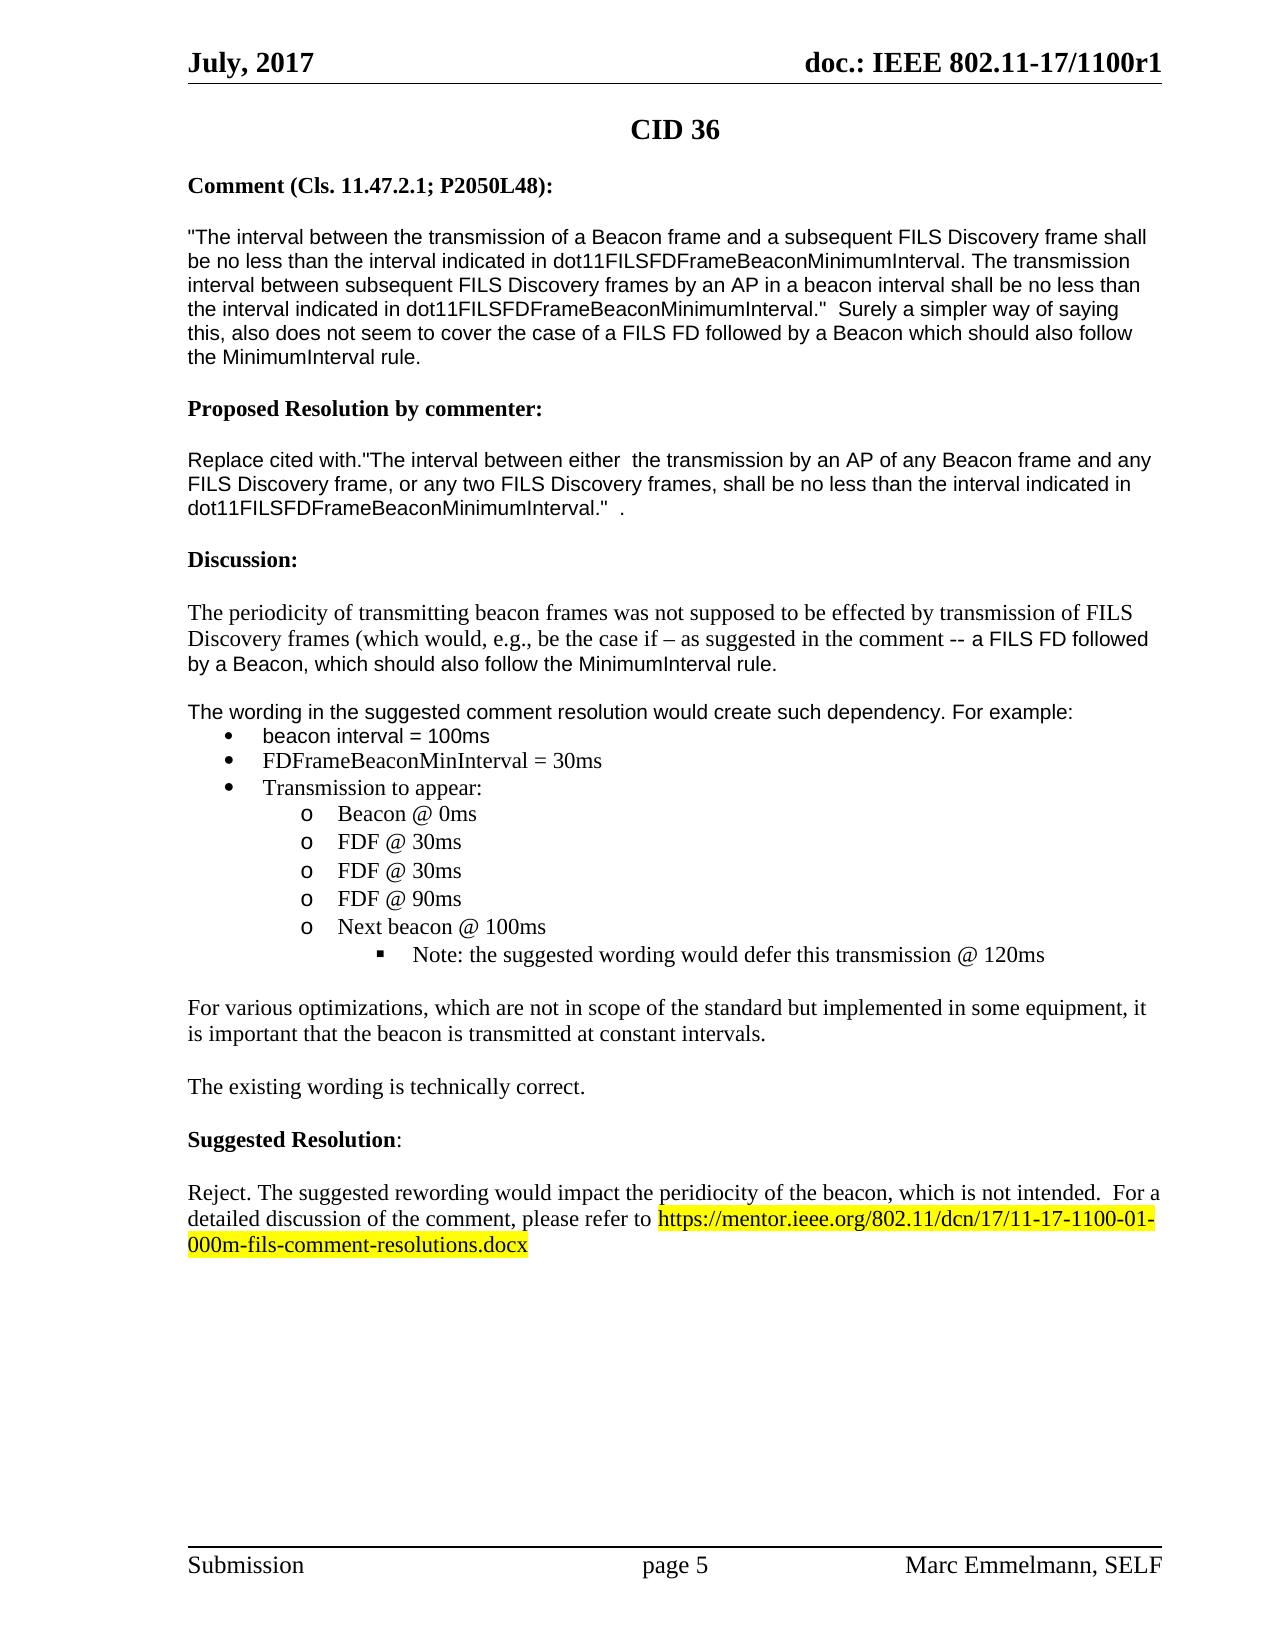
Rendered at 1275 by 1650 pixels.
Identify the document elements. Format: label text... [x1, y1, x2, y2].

list Note: the suggested wording would defer this transmission @ 120ms [375, 941, 1162, 968]
text Proposed Resolution by commenter: [187, 395, 1162, 422]
text Comment (Cls. 11.47.2.1; P2050L48): [187, 172, 1162, 199]
text The periodicity of transmitting beacon frames was not supposed to be effected by transmission of FILS Discovery frames (which would, e.g., be the case if – as suggested in the comment -- a FILS FD followed by a Beacon, which should also follow the MinimumInterval rule. [187, 599, 1162, 676]
text The existing wording is technically correct. [187, 1073, 1162, 1099]
list FDF @ 30ms [300, 828, 1162, 857]
list FDF @ 90ms [300, 885, 1162, 913]
text "The interval between the transmission of a Beacon frame and a subsequent FILS Discovery frame shall be no less than the interval indicated in dot11FILSFDFrameBeaconMinimumInterval. The transmission interval between subsequent FILS Discovery frames by an AP in a beacon interval shall be no less than the interval indicated in dot11FILSFDFrameBeaconMinimumInterval." Surely a simpler way of saying this, also does not seem to cover the case of a FILS FD followed by a Beacon which should also follow the MinimumInterval rule. [187, 225, 1162, 369]
text Replace cited with."The interval between either the transmission by an AP of any Beacon frame and any FILS Discovery frame, or any two FILS Discovery frames, shall be no less than the interval indicated in dot11FILSFDFrameBeaconMinimumInterval." . [187, 448, 1162, 520]
text Discussion: [187, 546, 1162, 572]
list FDF @ 30ms [300, 857, 1162, 885]
list beacon interval = 100ms [225, 723, 1162, 747]
text CID 36 [187, 112, 1162, 146]
list FDFrameBeaconMinInterval = 30ms [225, 747, 1162, 774]
text Reject. The suggested rewording would impact the peridiocity of the beacon, which is not intended. For a detailed discussion of the comment, please refer to https://mentor.ieee.org/802.11/dcn/17/11-17-1100-01-000m-fils-comment-resolutions.docx [187, 1178, 1162, 1258]
list Transmission to appear: [225, 774, 1162, 800]
text For various optimizations, which are not in scope of the standard but implemented in some equipment, it is important that the beacon is transmitted at constant intervals. [187, 994, 1162, 1047]
list Beacon @ 0ms [300, 800, 1162, 828]
text The wording in the suggested comment resolution would create such dependency. For example: [187, 699, 1162, 723]
list Next beacon @ 100ms [300, 913, 1162, 941]
text Suggested Resolution: [187, 1126, 1162, 1152]
